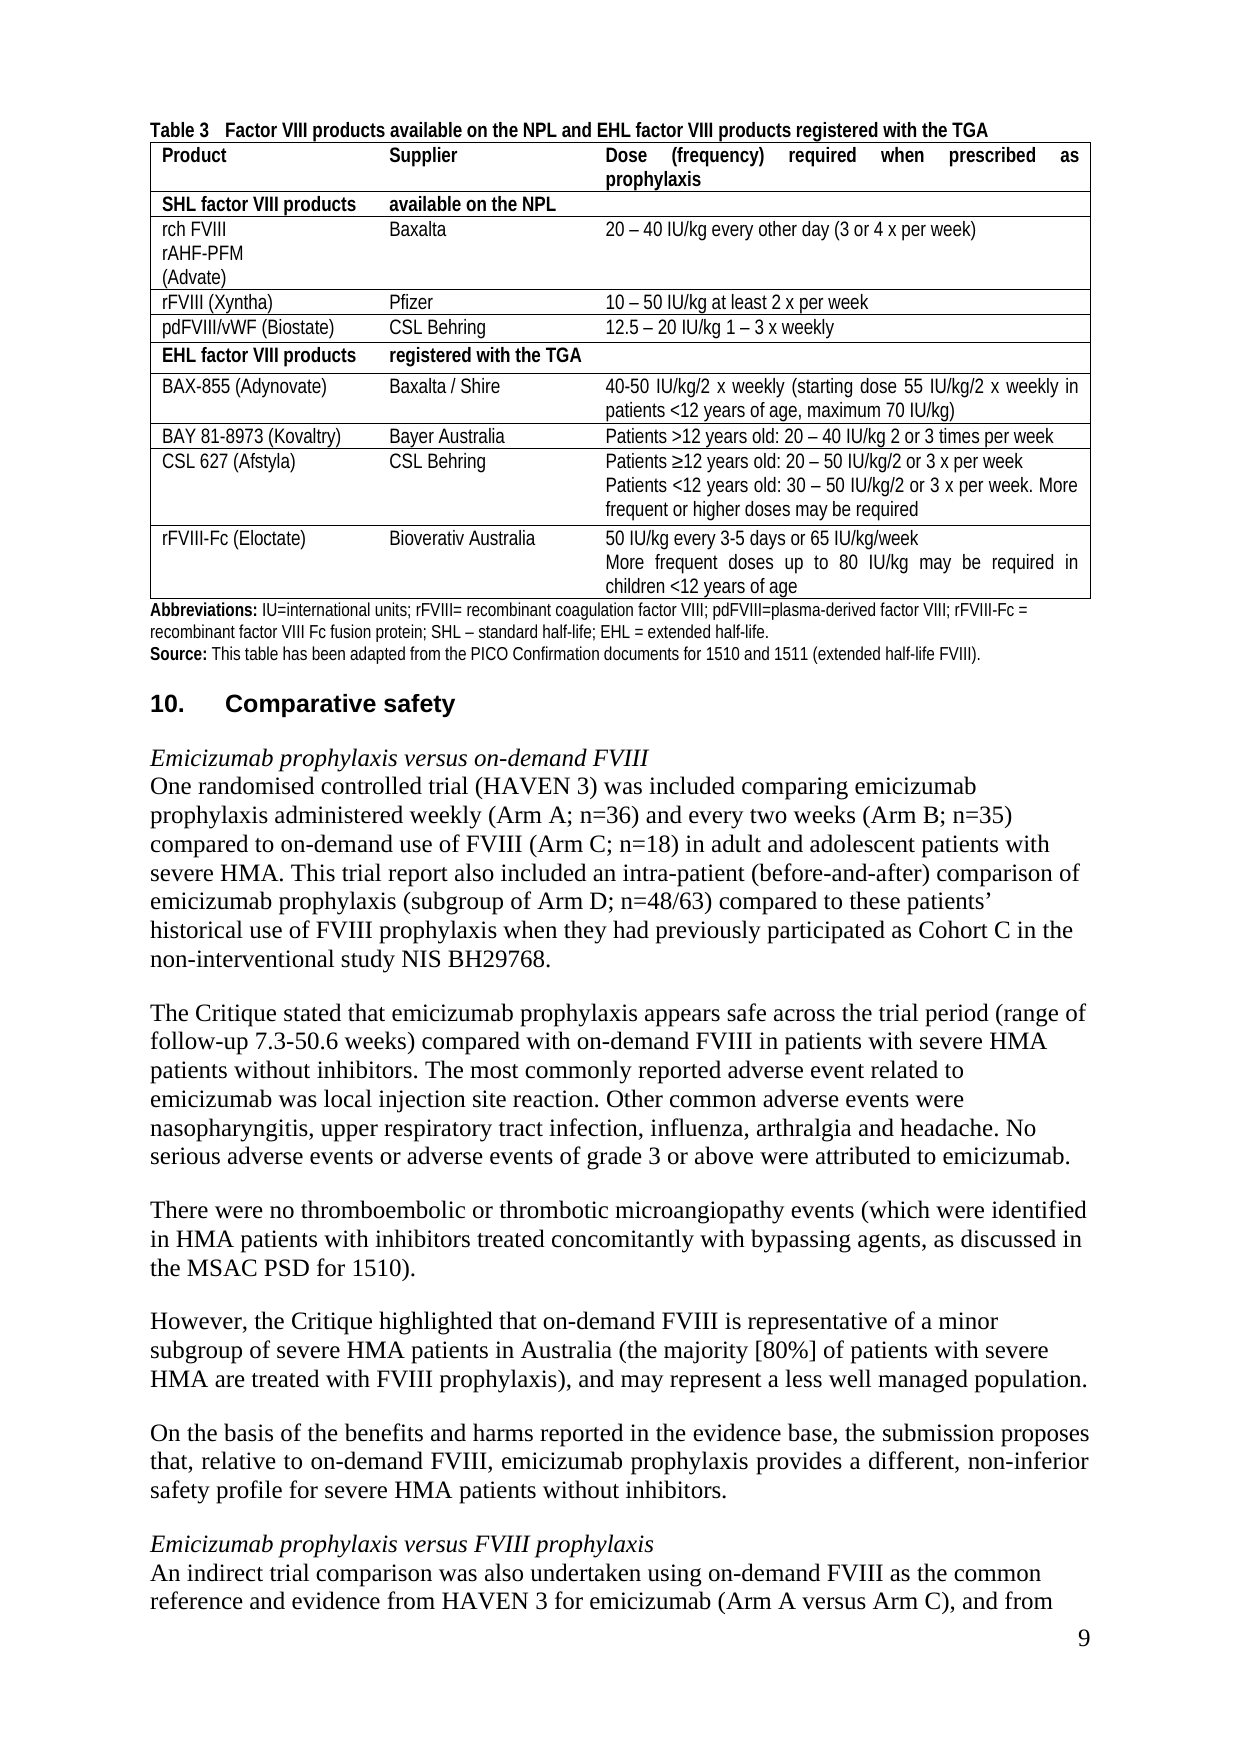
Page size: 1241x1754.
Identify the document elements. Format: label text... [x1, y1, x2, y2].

text On the basis of the benefits and harms reported in the evidence base, the submission proposes that, relative to on-demand FVIII, emicizumab prophylaxis provides a different, non-inferior safety profile for severe HMA patients without inhibitors. [150, 1418, 1090, 1504]
table_cell EHL factor VIII products [151, 343, 378, 373]
table_cell [594, 192, 1090, 216]
table_cell 10 – 50 IU/kg at least 2 x per week [594, 290, 1090, 314]
table_cell available on the NPL [378, 192, 594, 216]
table_cell Bayer Australia [378, 424, 594, 448]
table_cell 50 IU/kg every 3-5 days or 65 IU/kg/week More frequent doses up to 80 IU/kg may be required in children <12 years of age [594, 526, 1090, 598]
text One randomised controlled trial (HAVEN 3) was included comparing emicizumab prophylaxis administered weekly (Arm A; n=36) and every two weeks (Arm B; n=35) compared to on-demand use of FVIII (Arm C; n=18) in adult and adolescent patients with severe HMA. This trial report also included an intra-patient (before-and-after) comparison of emicizumab prophylaxis (subgroup of Arm D; n=48/63) compared to these patients’ historical use of FVIII prophylaxis when they had previously participated as Cohort C in the non-interventional study NIS BH29768. [150, 771, 1090, 973]
table_cell rFVIII (Xyntha) [151, 290, 378, 314]
text The Critique stated that emicizumab prophylaxis appears safe across the trial period (range of follow-up 7.3-50.6 weeks) compared with on-demand FVIII in patients with severe HMA patients without inhibitors. The most commonly reported adverse event related to emicizumab was local injection site reaction. Other common adverse events were nasopharyngitis, upper respiratory tract infection, influenza, arthralgia and headache. No serious adverse events or adverse events of grade 3 or above were attributed to emicizumab. [150, 998, 1090, 1170]
text Table 3 Factor VIII products available on the NPL and EHL factor VIII products registered with the TGA [150, 118, 1090, 142]
table_cell rch FVIII rAHF-PFM (Advate) [151, 217, 378, 289]
text However, the Critique highlighted that on-demand FVIII is representative of a minor subgroup of severe HMA patients in Australia (the majority [80%] of patients with severe HMA are treated with FVIII prophylaxis), and may represent a less well managed population. [150, 1306, 1090, 1393]
text Source: This table has been adapted from the PICO Confirmation documents for 1510 and 1511 (extended half-life FVIII). [150, 642, 1090, 664]
text Abbreviations: IU=international units; rFVIII= recombinant coagulation factor VIII; pdFVIII=plasma-derived factor VIII; rFVIII-Fc = recombinant factor VIII Fc fusion protein; SHL – standard half-life; EHL = extended half-life. [150, 599, 1090, 642]
table_cell pdFVIII/vWF (Biostate) [151, 315, 378, 342]
table_cell rFVIII-Fc (Eloctate) [151, 526, 378, 598]
table_cell 40-50 IU/kg/2 x weekly (starting dose 55 IU/kg/2 x weekly in patients <12 years of age, maximum 70 IU/kg) [594, 374, 1090, 423]
table_cell SHL factor VIII products [151, 192, 378, 216]
subtitle Comparative safety [150, 689, 1090, 718]
text There were no thromboembolic or thrombotic microangiopathy events (which were identified in HMA patients with inhibitors treated concomitantly with bypassing agents, as discussed in the MSAC PSD for 1510). [150, 1195, 1090, 1281]
table_cell BAX-855 (Adynovate) [151, 374, 378, 423]
text Emicizumab prophylaxis versus FVIII prophylaxis [150, 1529, 1090, 1558]
table_cell CSL 627 (Afstyla) [151, 449, 378, 525]
table_cell CSL Behring [378, 449, 594, 525]
table_cell 20 – 40 IU/kg every other day (3 or 4 x per week) [594, 217, 1090, 289]
table_cell Bioverativ Australia [378, 526, 594, 598]
table_cell Pfizer [378, 290, 594, 314]
table_header Product [151, 143, 378, 191]
table_cell Baxalta / Shire [378, 374, 594, 423]
table_header Dose (frequency) required when prescribed as prophylaxis [594, 143, 1090, 191]
table_cell Patients >12 years old: 20 – 40 IU/kg 2 or 3 times per week [594, 424, 1090, 448]
table_cell [594, 343, 1090, 373]
table_cell CSL Behring [378, 315, 594, 342]
table_cell BAY 81-8973 (Kovaltry) [151, 424, 378, 448]
table_cell 12.5 – 20 IU/kg 1 – 3 x weekly [594, 315, 1090, 342]
table_header Supplier [378, 143, 594, 191]
table_cell Patients ≥12 years old: 20 – 50 IU/kg/2 or 3 x per week Patients <12 years old: 30 – 50 IU/kg/2 or 3 x per week. More frequent or higher doses may be required [594, 449, 1090, 525]
table_cell registered with the TGA [378, 343, 594, 373]
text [150, 1558, 1090, 1615]
subtitle Emicizumab prophylaxis versus on-demand FVIII [150, 743, 1090, 771]
table_cell Baxalta [378, 217, 594, 289]
